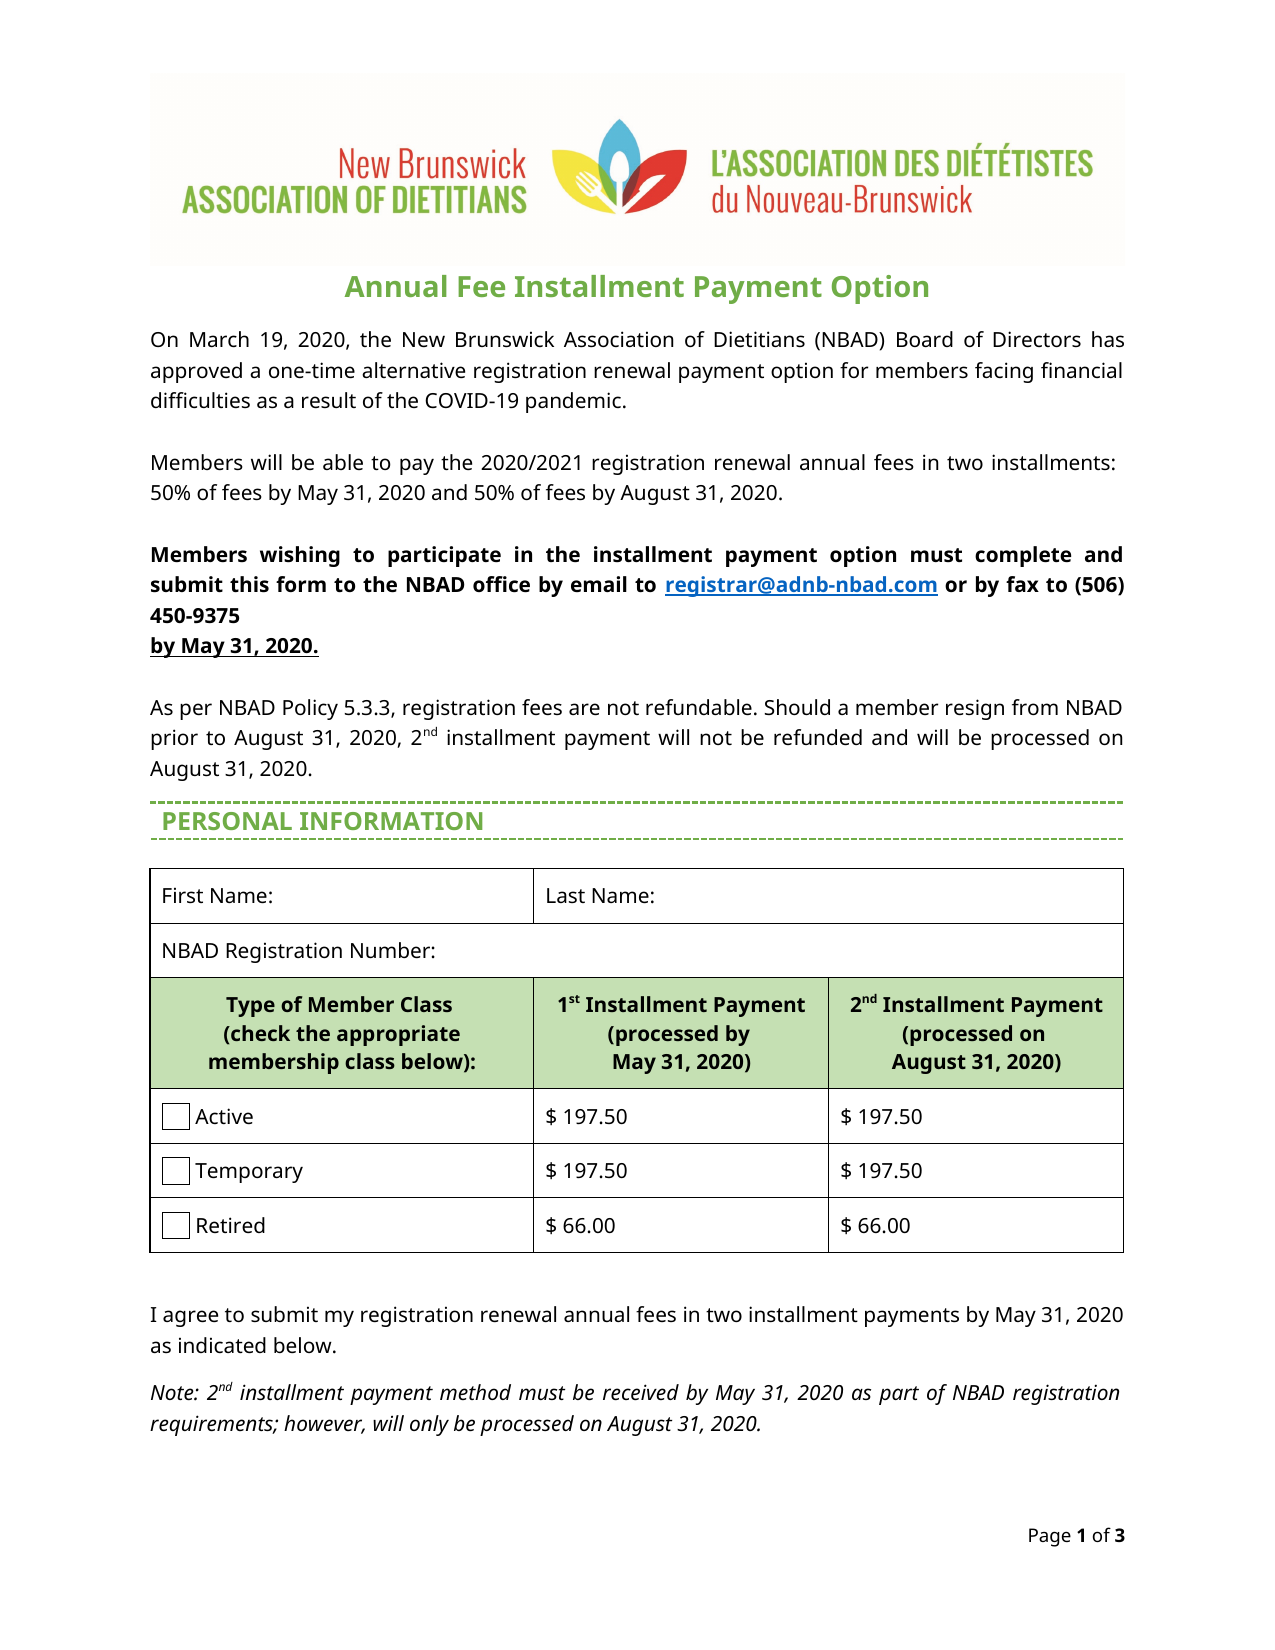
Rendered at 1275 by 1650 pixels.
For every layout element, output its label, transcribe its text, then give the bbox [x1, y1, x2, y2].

text Note: 2nd installment payment method must be received by May 31, 2020 as part of NBAD registration requirements; however, will only be processed on August 31, 2020. [150, 1378, 1125, 1437]
table_cell Type of Member Class (check the appropriate membership class below): [151, 978, 533, 1088]
text Annual Fee Installment Payment Option [150, 266, 1125, 306]
table_cell 1st Installment Payment (processed by May 31, 2020) [534, 978, 828, 1088]
table_cell $ 66.00 [534, 1198, 828, 1252]
table_cell $ 197.50 [829, 1144, 1123, 1197]
text Members will be able to pay the 2020/2021 registration renewal annual fees in two installments: 50% of fees by May 31, 2020 and 50% of fees by August 31, 2020. [150, 417, 1125, 507]
table_cell Retired [151, 1198, 533, 1252]
picture [150, 73, 1125, 266]
table_cell First Name: [151, 869, 533, 922]
text As per NBAD Policy 5.3.3, registration fees are not refundable. Should a member resign from NBAD prior to August 31, 2020, 2nd installment payment will not be refunded and will be processed on August 31, 2020. [150, 693, 1125, 782]
table_cell Active [151, 1089, 533, 1143]
text On March 19, 2020, the New Brunswick Association of Dietitians (NBAD) Board of Directors has approved a one-time alternative registration renewal payment option for members facing financial difficulties as a result of the COVID-19 pandemic. [150, 325, 1125, 415]
table_cell $ 66.00 [829, 1198, 1123, 1252]
table_cell $ 197.50 [829, 1089, 1123, 1143]
table_cell $ 197.50 [534, 1089, 828, 1143]
table_cell Last Name: [534, 869, 1123, 922]
text Members wishing to participate in the installment payment option must complete and submit this form to the NBAD office by email to registrar@adnb-nbad.com or by fax to (506) 450-9375 by May 31, 2020. [150, 540, 1125, 660]
table_cell NBAD Registration Number: [151, 924, 1123, 977]
text I agree to submit my registration renewal annual fees in two installment payments by May 31, 2020 as indicated below. [150, 1300, 1125, 1359]
table_cell $ 197.50 [534, 1144, 828, 1197]
table_cell [150, 838, 1124, 868]
table_cell Temporary [151, 1144, 533, 1197]
table_cell 2nd Installment Payment (processed on August 31, 2020) [829, 978, 1123, 1088]
table_header PERSONAL INFORMATION [150, 801, 1124, 837]
